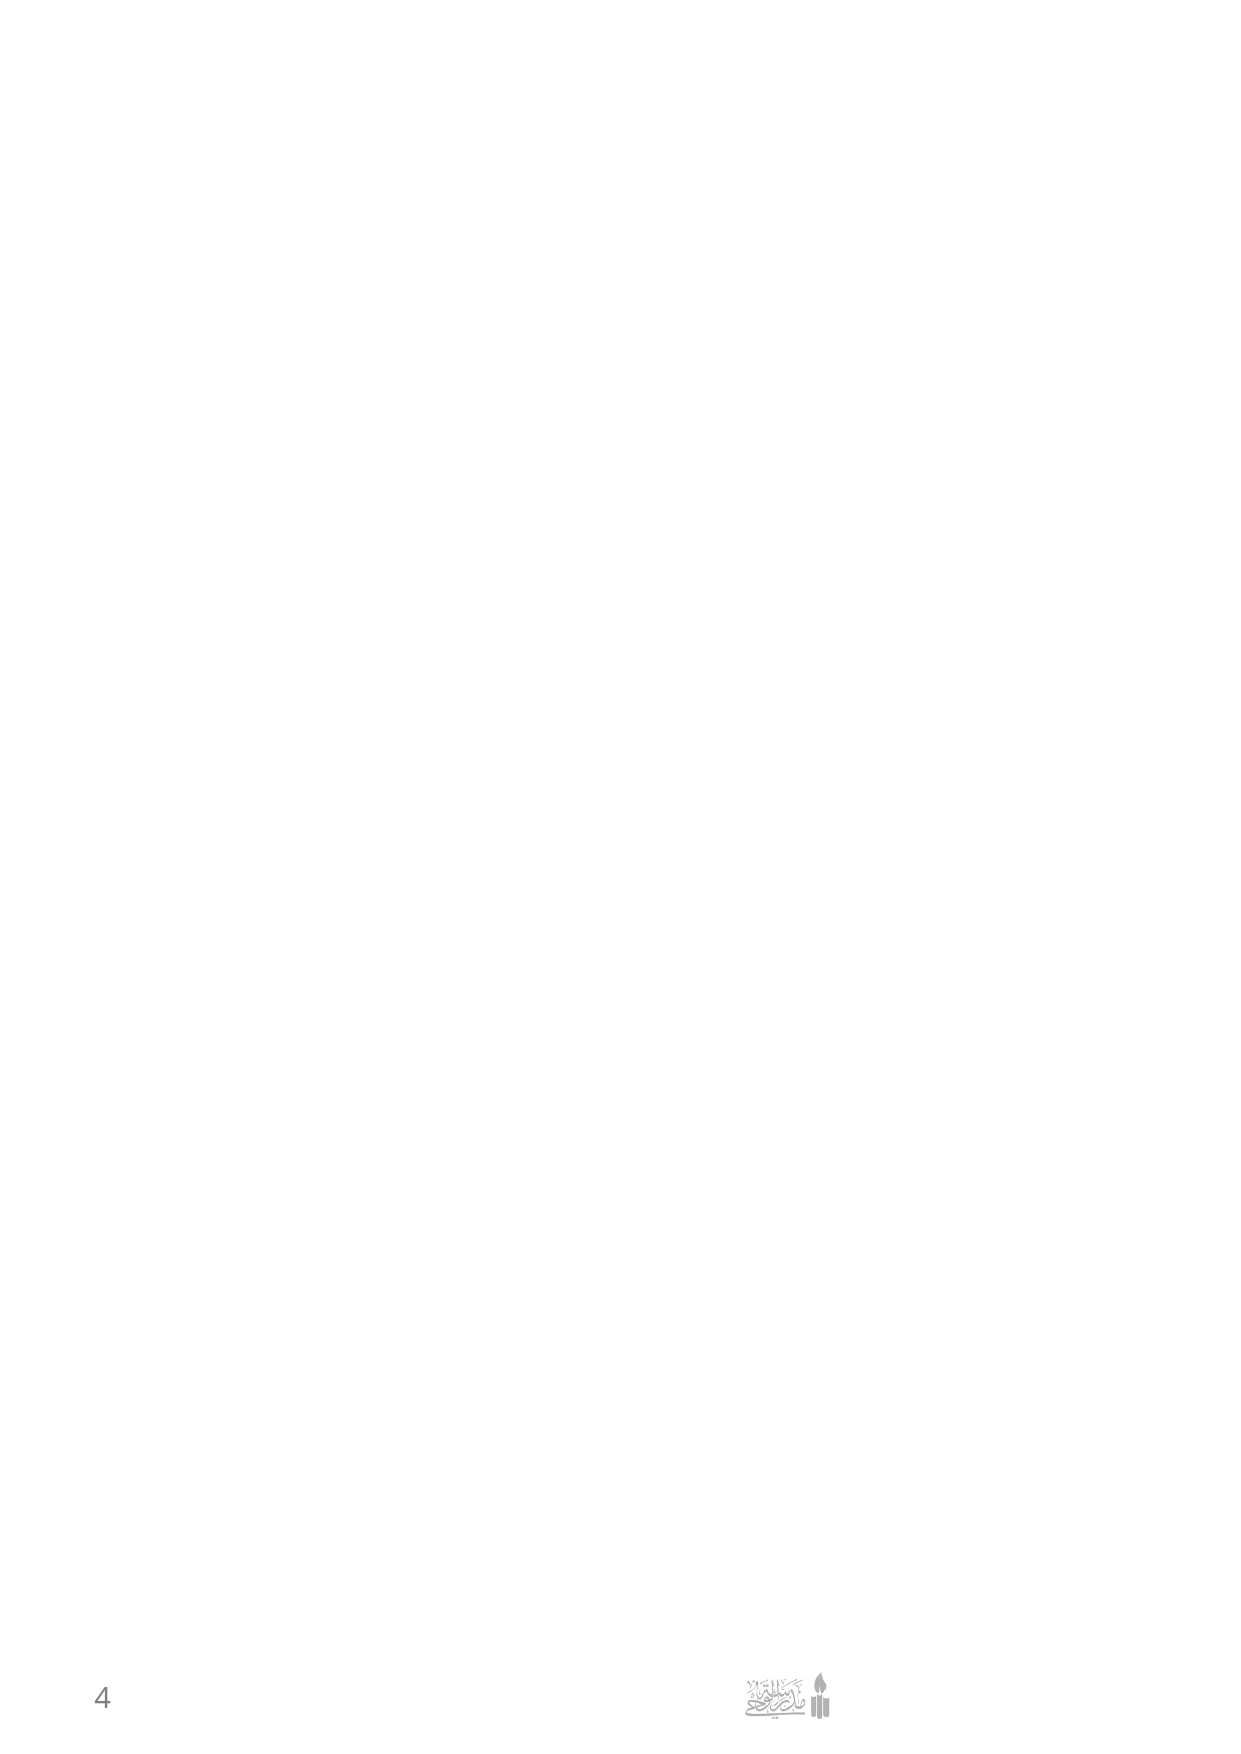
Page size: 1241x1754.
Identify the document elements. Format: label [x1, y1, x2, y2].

picture [745, 1672, 830, 1719]
